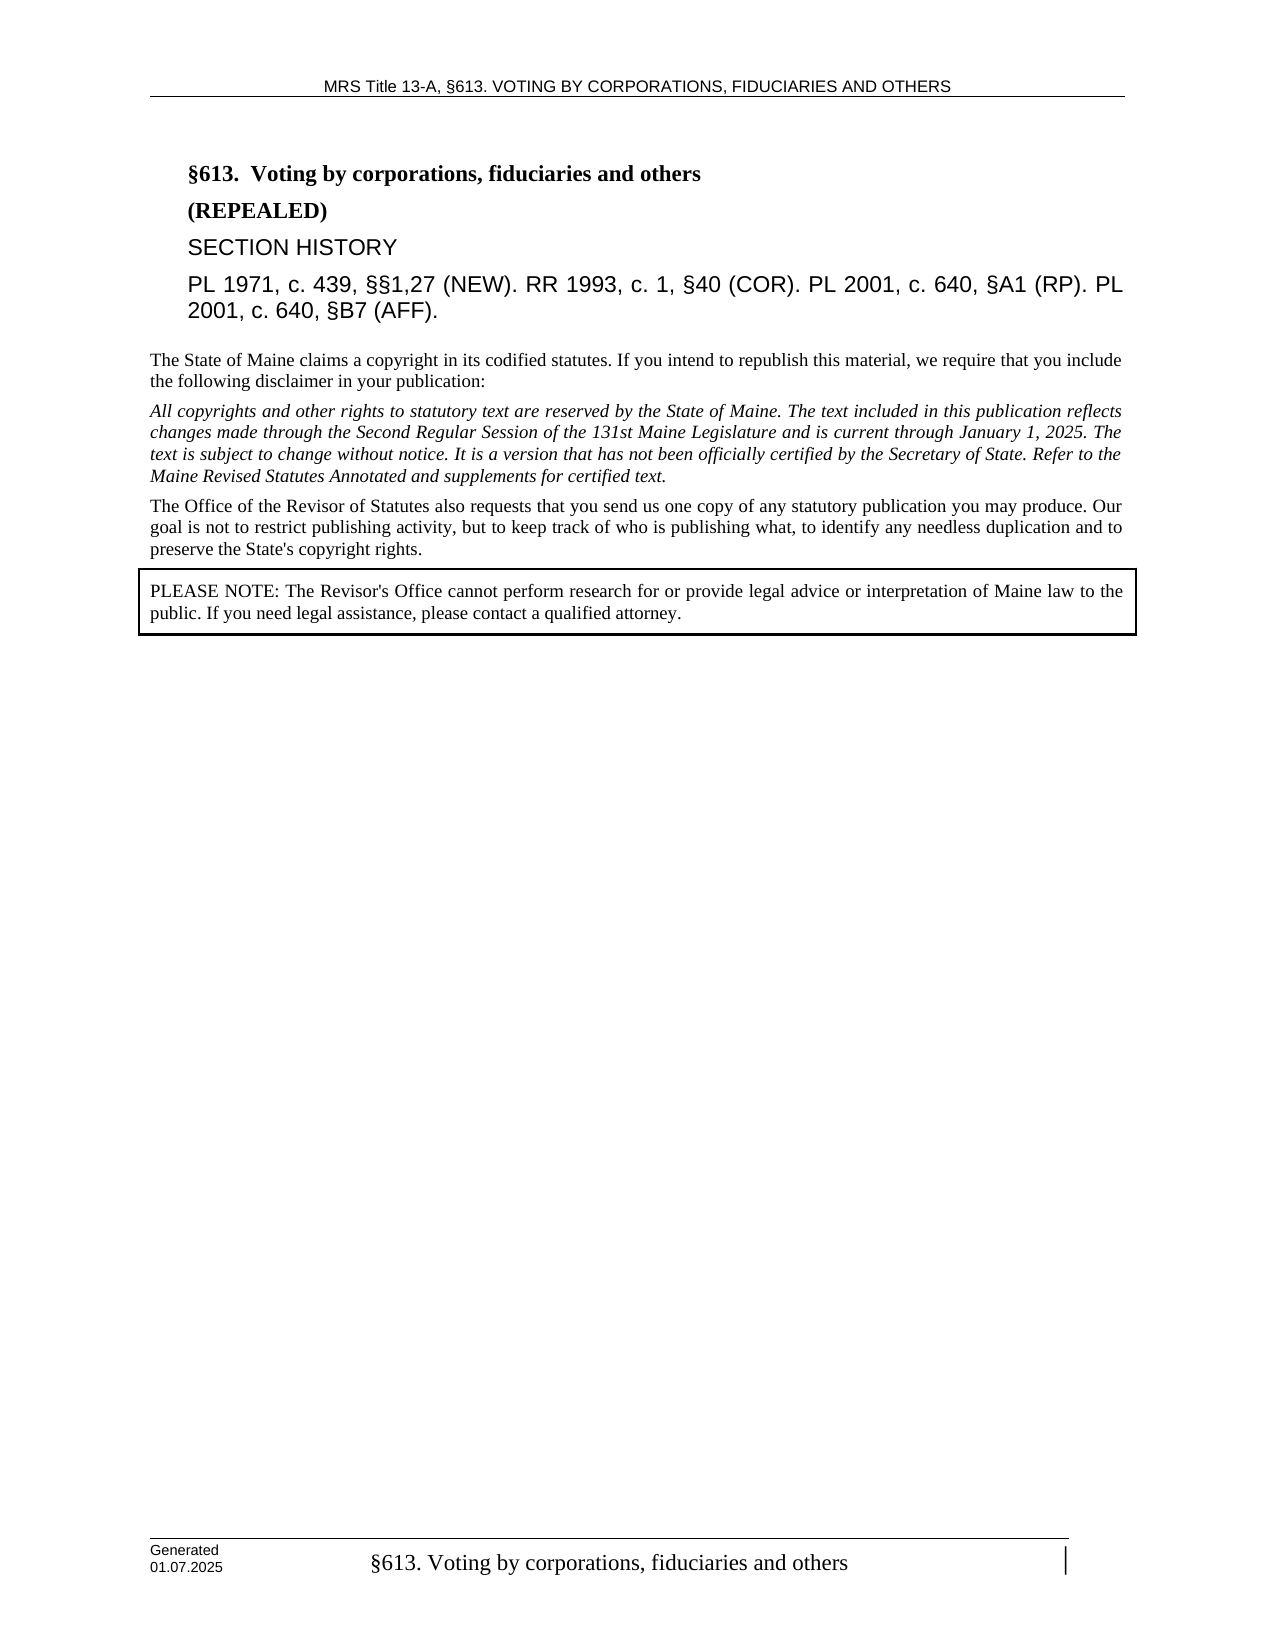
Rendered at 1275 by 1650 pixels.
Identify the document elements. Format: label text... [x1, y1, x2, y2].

text All copyrights and other rights to statutory text are reserved by the State of Maine. The text included in this publication reflects changes made through the Second Regular Session of the 131st Maine Legislature and is current through January 1, 2025 . The text is subject to change without notice. It is a version that has not been officially certified by the Secretary of State. Refer to the Maine Revised Statutes Annotated and supplements for certified text. [150, 400, 1125, 486]
text The State of Maine claims a copyright in its codified statutes. If you intend to republish this material, we require that you include the following disclaimer in your publication: [150, 348, 1125, 392]
text (REPEALED) [187, 197, 1125, 223]
text PL 1971, c. 439, §§1,27 (NEW). RR 1993, c. 1, §40 (COR). PL 2001, c. 640, §A1 (RP). PL 2001, c. 640, §B7 (AFF). [187, 271, 1125, 323]
text PLEASE NOTE: The Revisor's Office cannot perform research for or provide legal advice or interpretation of Maine law to the public. If you need legal assistance, please contact a qualified attorney. [140, 570, 1135, 633]
text SECTION HISTORY [187, 234, 1125, 260]
text §613. Voting by corporations, fiduciaries and others [187, 160, 1125, 187]
text The Office of the Revisor of Statutes also requests that you send us one copy of any statutory publication you may produce. Our goal is not to restrict publishing activity, but to keep track of who is publishing what, to identify any needless duplication and to preserve the State's copyright rights. [150, 494, 1125, 559]
